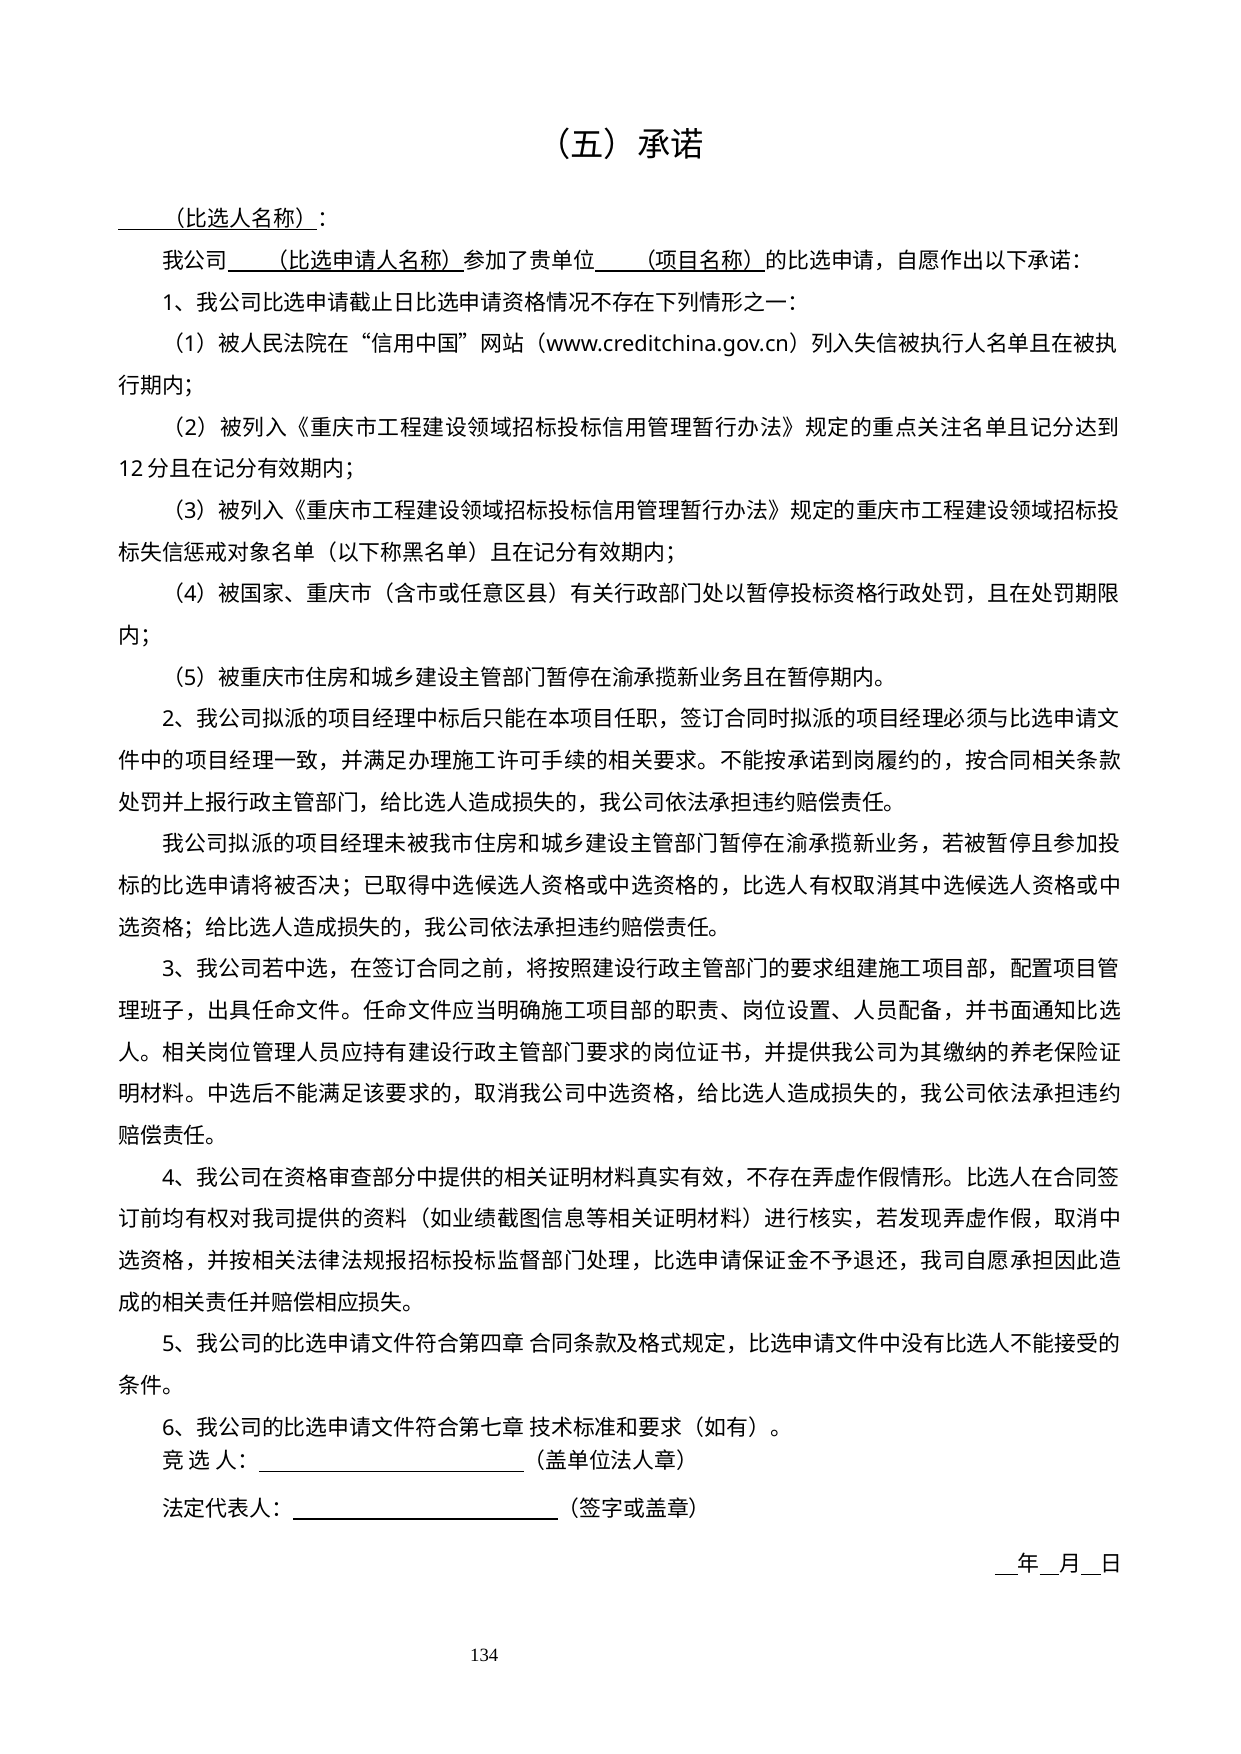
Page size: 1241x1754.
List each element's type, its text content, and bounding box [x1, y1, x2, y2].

text 5、我公司的比选申请文件符合第四章 合同条款及格式规定，比选申请文件中没有比选人不能接受的条件。 [118, 1318, 1122, 1402]
text 竞 选 人： （盖单位法人章） [118, 1443, 1122, 1475]
text （五）承诺 [118, 118, 1122, 166]
text （2）被列入《重庆市工程建设领域招标投标信用管理暂行办法》规定的重点关注名单且记分达到12分且在记分有效期内； [118, 402, 1122, 485]
text 6、我公司的比选申请文件符合第七章 技术标准和要求（如有）。 [118, 1402, 1122, 1443]
text 2、我公司拟派的项目经理中标后只能在本项目任职，签订合同时拟派的项目经理必须与比选申请文件中的项目经理一致，并满足办理施工许可手续的相关要求。不能按承诺到岗履约的，按合同相关条款处罚并上报行政主管部门，给比选人造成损失的，我公司依法承担违约赔偿责任。 [118, 693, 1122, 818]
text 年 月 日 [118, 1538, 1122, 1580]
text 1、我公司比选申请截止日比选申请资格情况不存在下列情形之一： [118, 277, 1122, 318]
text （1）被人民法院在“信用中国”网站（www.creditchina.gov.cn）列入失信被执行人名单且在被执行期内； [118, 318, 1122, 402]
text 法定代表人： （签字或盖章） [118, 1491, 1122, 1523]
text 我公司 （比选申请人名称）参加了贵单位 （项目名称）的比选申请，自愿作出以下承诺： [118, 235, 1122, 277]
text 我公司拟派的项目经理未被我市住房和城乡建设主管部门暂停在渝承揽新业务，若被暂停且参加投标的比选申请将被否决；已取得中选候选人资格或中选资格的，比选人有权取消其中选候选人资格或中选资格；给比选人造成损失的，我公司依法承担违约赔偿责任。 [118, 818, 1122, 943]
text 3、我公司若中选，在签订合同之前，将按照建设行政主管部门的要求组建施工项目部，配置项目管理班子，出具任命文件。任命文件应当明确施工项目部的职责、岗位设置、人员配备，并书面通知比选人。相关岗位管理人员应持有建设行政主管部门要求的岗位证书，并提供我公司为其缴纳的养老保险证明材料。中选后不能满足该要求的，取消我公司中选资格，给比选人造成损失的，我公司依法承担违约赔偿责任。 [118, 943, 1122, 1152]
text （3）被列入《重庆市工程建设领域招标投标信用管理暂行办法》规定的重庆市工程建设领域招标投标失信惩戒对象名单（以下称黑名单）且在记分有效期内； [118, 485, 1122, 568]
text （4）被国家、重庆市（含市或任意区县）有关行政部门处以暂停投标资格行政处罚，且在处罚期限内； [118, 568, 1122, 652]
text （5）被重庆市住房和城乡建设主管部门暂停在渝承揽新业务且在暂停期内。 [118, 652, 1122, 693]
text （比选人名称）： [118, 193, 1122, 235]
text 4、我公司在资格审查部分中提供的相关证明材料真实有效，不存在弄虚作假情形。比选人在合同签订前均有权对我司提供的资料（如业绩截图信息等相关证明材料）进行核实，若发现弄虚作假，取消中选资格，并按相关法律法规报招标投标监督部门处理，比选申请保证金不予退还，我司自愿承担因此造成的相关责任并赔偿相应损失。 [118, 1152, 1122, 1318]
